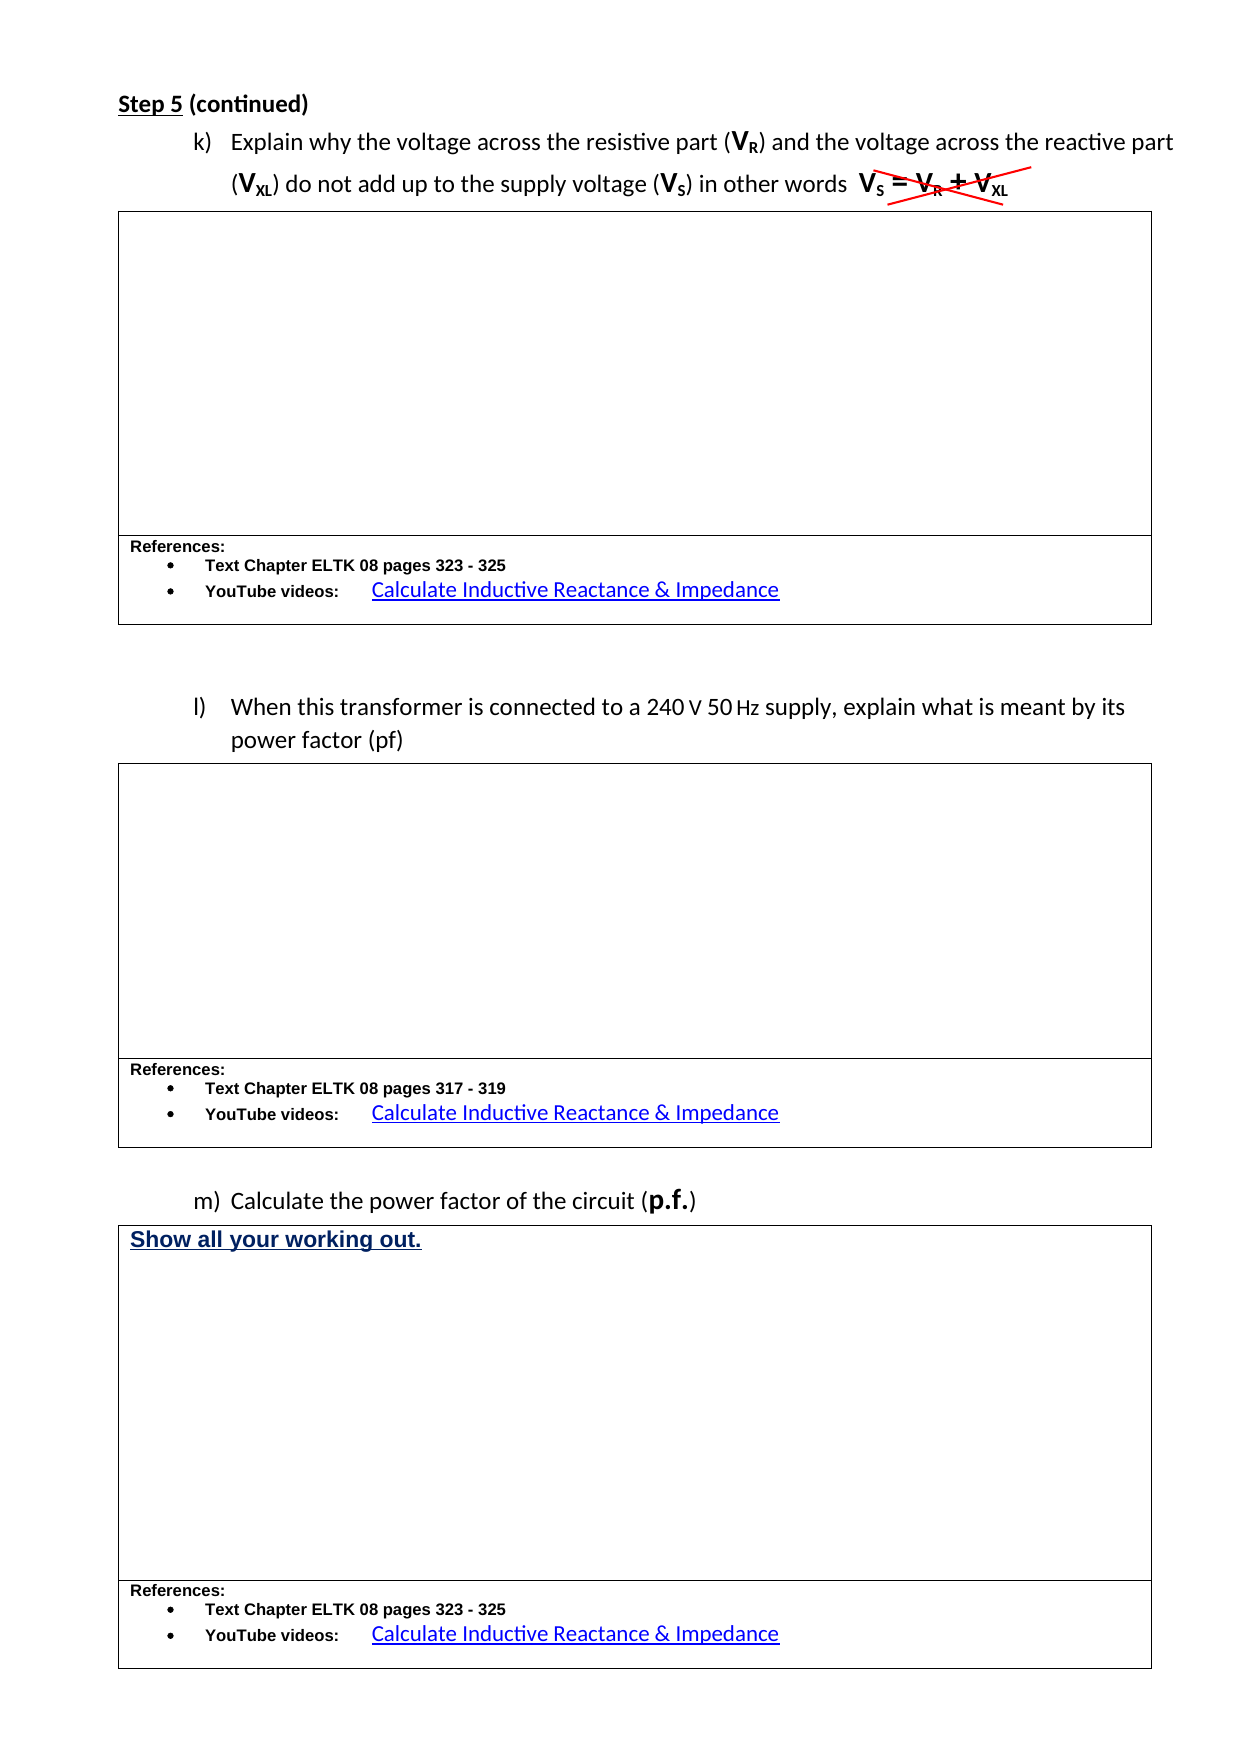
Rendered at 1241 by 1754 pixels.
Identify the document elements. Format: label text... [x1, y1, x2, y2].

list When this transformer is connected to a 240 V 50 Hz supply, explain what is meant by its power factor (pf) [193, 691, 1181, 754]
table_header [119, 212, 1151, 535]
table_cell References: Text Chapter ELTK 08 pages 323 - 325 YouTube videos: Calculate Inductive Reactance & Impedance [119, 536, 1151, 624]
list Explain why the voltage across the resistive part (VR) and the voltage across the reactive part (VXL) do not add up to the supply voltage (VS) in other words VS = VR + VXL [193, 122, 1181, 201]
table_header [119, 764, 1151, 1058]
table_cell References: Text Chapter ELTK 08 pages 323 - 325 YouTube videos: Calculate Inductive Reactance & Impedance [119, 1581, 1151, 1668]
text Step 5 (continued) [118, 89, 1181, 119]
table_header Show all your working out. [119, 1226, 1151, 1580]
list Calculate the power factor of the circuit (p.f.) [193, 1181, 1181, 1216]
table_cell References: Text Chapter ELTK 08 pages 317 - 319 YouTube videos: Calculate Inductive Reactance & Impedance [119, 1059, 1151, 1147]
